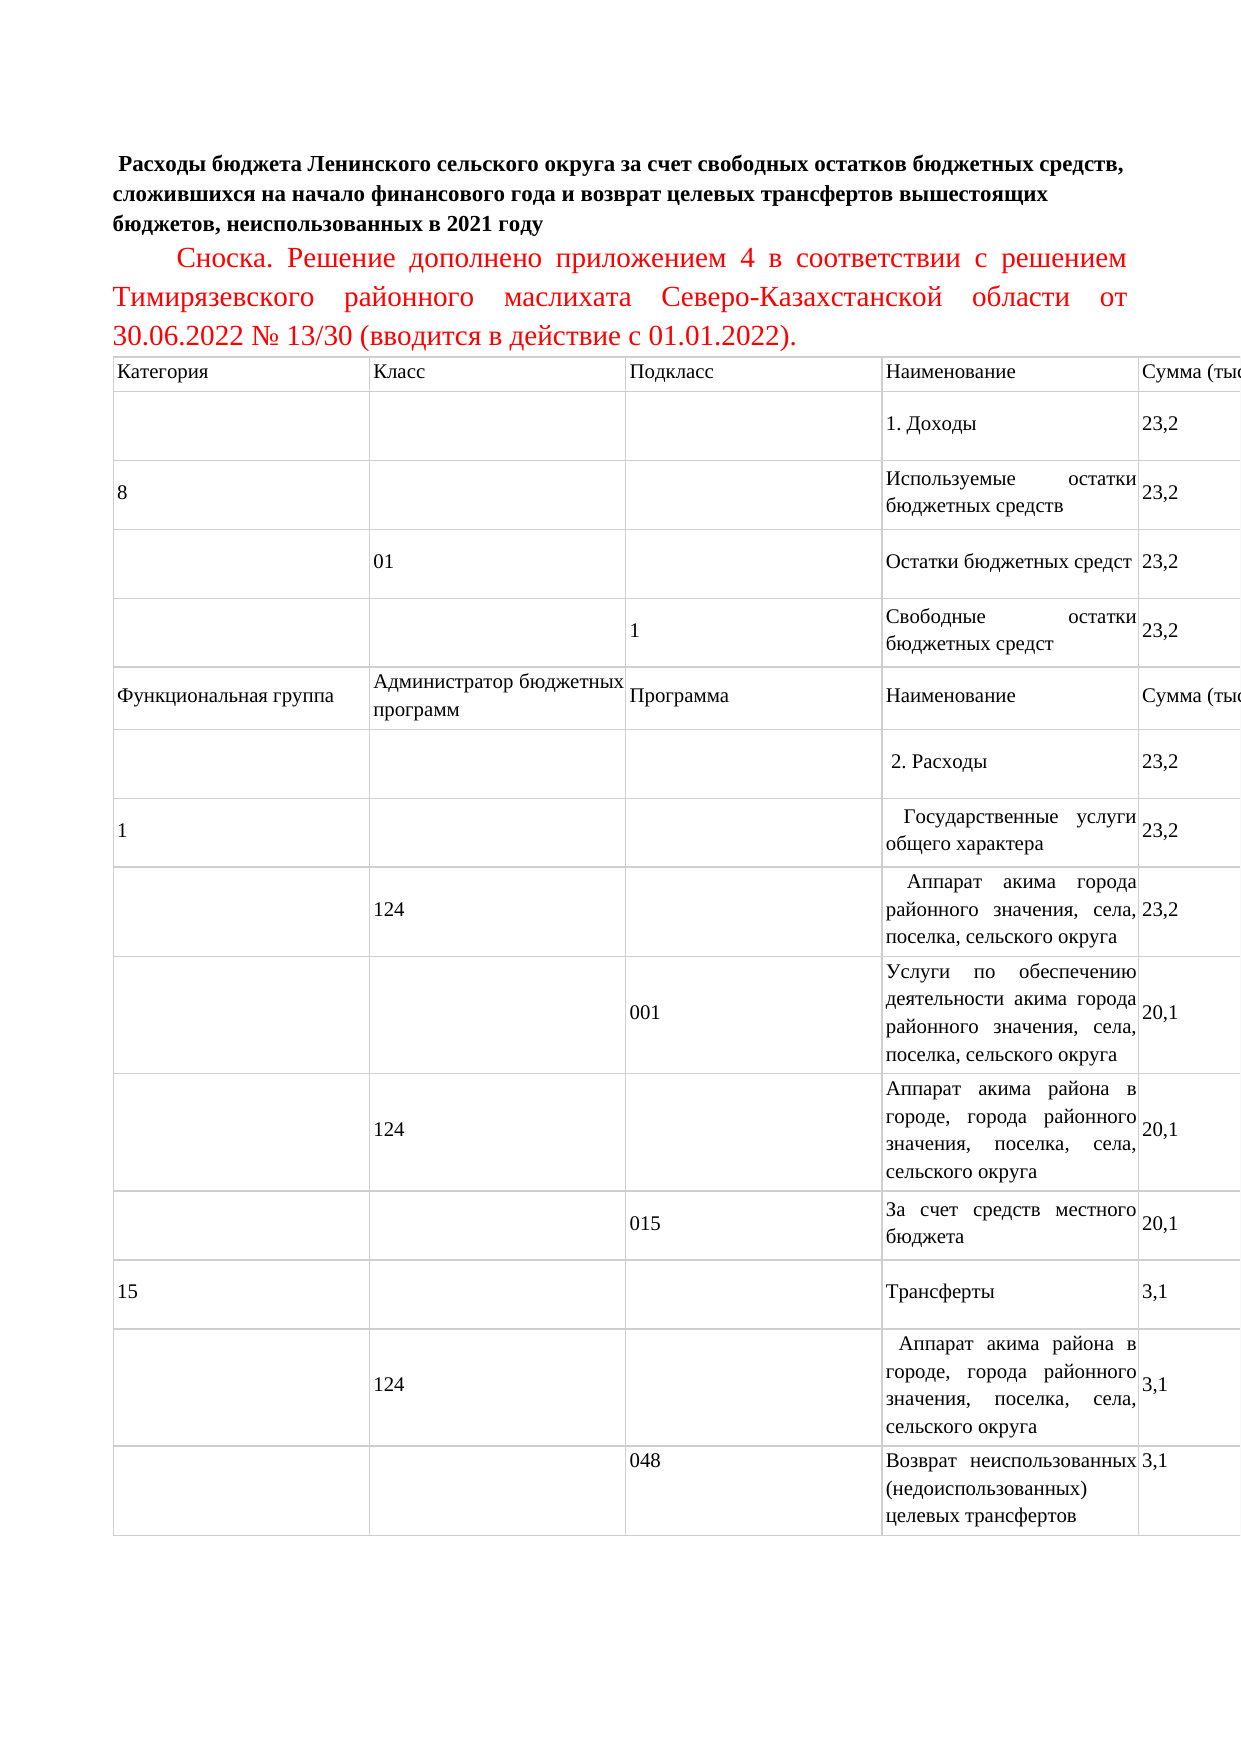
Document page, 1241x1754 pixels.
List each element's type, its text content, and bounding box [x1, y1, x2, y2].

table_cell [370, 1447, 625, 1535]
table_cell Аппарат акима города районного значения, села, поселка, сельского округа [883, 868, 1138, 956]
table_header Категория [114, 358, 369, 391]
table_cell [626, 730, 881, 797]
table_cell [370, 799, 625, 866]
table_cell [114, 599, 369, 666]
table_cell Программа [626, 668, 881, 728]
table_cell [626, 868, 881, 956]
table_cell Функциональная группа [114, 668, 369, 728]
table_cell [114, 868, 369, 956]
table_cell Аппарат акима района в городе, города районного значения, поселка, села, сельского округа [883, 1074, 1138, 1190]
table_cell Используемые остатки бюджетных средств [883, 461, 1138, 528]
table_cell [114, 392, 369, 459]
table_cell 3,1 [1139, 1447, 1240, 1535]
table_header Наименование [883, 358, 1138, 391]
table_cell 23,2 [1139, 599, 1240, 666]
table_cell Остатки бюджетных средст [883, 530, 1138, 597]
table_cell [626, 799, 881, 866]
table_cell 1 [114, 799, 369, 866]
text Сноска. Решение дополнено приложением 4 в соответствии с решением Тимирязевского районного маслихата Северо-Казахстанской области от 30.06.2022 № 13/30 (вводится в действие с 01.01.2022). [112, 241, 1128, 351]
table_cell 124 [370, 1330, 625, 1445]
table_cell 01 [370, 530, 625, 597]
table_cell 124 [370, 1074, 625, 1190]
table_cell Государственные услуги общего характера [883, 799, 1138, 866]
table_cell [370, 730, 625, 797]
table_cell [370, 599, 625, 666]
table_cell 23,2 [1139, 461, 1240, 528]
table_header Подкласс [626, 358, 881, 391]
table_cell Услуги по обеспечению деятельности акима города районного значения, села, поселка, сельского округа [883, 957, 1138, 1073]
table_cell [626, 1074, 881, 1190]
table_cell Трансферты [883, 1261, 1138, 1328]
table_cell 20,1 [1139, 1192, 1240, 1259]
table_cell [626, 530, 881, 597]
table_cell Свободные остатки бюджетных средст [883, 599, 1138, 666]
table_cell Сумма (тысяч тенге) [1139, 668, 1240, 728]
table_cell [370, 392, 625, 459]
table_cell [114, 730, 369, 797]
table_cell 23,2 [1139, 868, 1240, 956]
table_cell 23,2 [1139, 530, 1240, 597]
table_cell [114, 530, 369, 597]
table_cell 1. Доходы [883, 392, 1138, 459]
table_cell [626, 1261, 881, 1328]
table_cell 1 [626, 599, 881, 666]
table_cell 3,1 [1139, 1330, 1240, 1445]
table_cell [370, 1192, 625, 1259]
table_cell 23,2 [1139, 799, 1240, 866]
table_cell Администратор бюджетных программ [370, 668, 625, 728]
table_cell [114, 1447, 369, 1535]
table_cell 001 [626, 957, 881, 1073]
table_cell [114, 957, 369, 1073]
table_cell Наименование [883, 668, 1138, 728]
table_cell Аппарат акима района в городе, города районного значения, поселка, села, сельского округа [883, 1330, 1138, 1445]
table_cell 124 [370, 868, 625, 956]
table_cell 20,1 [1139, 1074, 1240, 1190]
table_cell [114, 1192, 369, 1259]
table_cell 015 [626, 1192, 881, 1259]
table_cell 23,2 [1139, 392, 1240, 459]
table_cell За счет средств местного бюджета [883, 1192, 1138, 1259]
table_cell [370, 461, 625, 528]
table_cell Возврат неиспользованных (недоиспользованных) целевых трансфертов [883, 1447, 1138, 1535]
table_cell 3,1 [1139, 1261, 1240, 1328]
table_cell 20,1 [1139, 957, 1240, 1073]
table_cell [370, 957, 625, 1073]
table_cell [626, 461, 881, 528]
table_cell [114, 1074, 369, 1190]
table_cell 15 [114, 1261, 369, 1328]
table_cell 048 [626, 1447, 881, 1535]
table_cell 23,2 [1139, 730, 1240, 797]
table_cell [626, 392, 881, 459]
table_cell 2. Расходы [883, 730, 1138, 797]
table_header Сумма (тысяч тенге) [1139, 358, 1240, 391]
table_cell [114, 1330, 369, 1445]
table_header Класс [370, 358, 625, 391]
table_cell [370, 1261, 625, 1328]
table_cell 8 [114, 461, 369, 528]
table_cell [626, 1330, 881, 1445]
text Расходы бюджета Ленинского сельского округа за счет свободных остатков бюджетных средств, сложившихся на начало финансового года и возврат целевых трансфертов вышестоящих бюджетов, неиспользованных в 2021 году [112, 150, 1128, 237]
